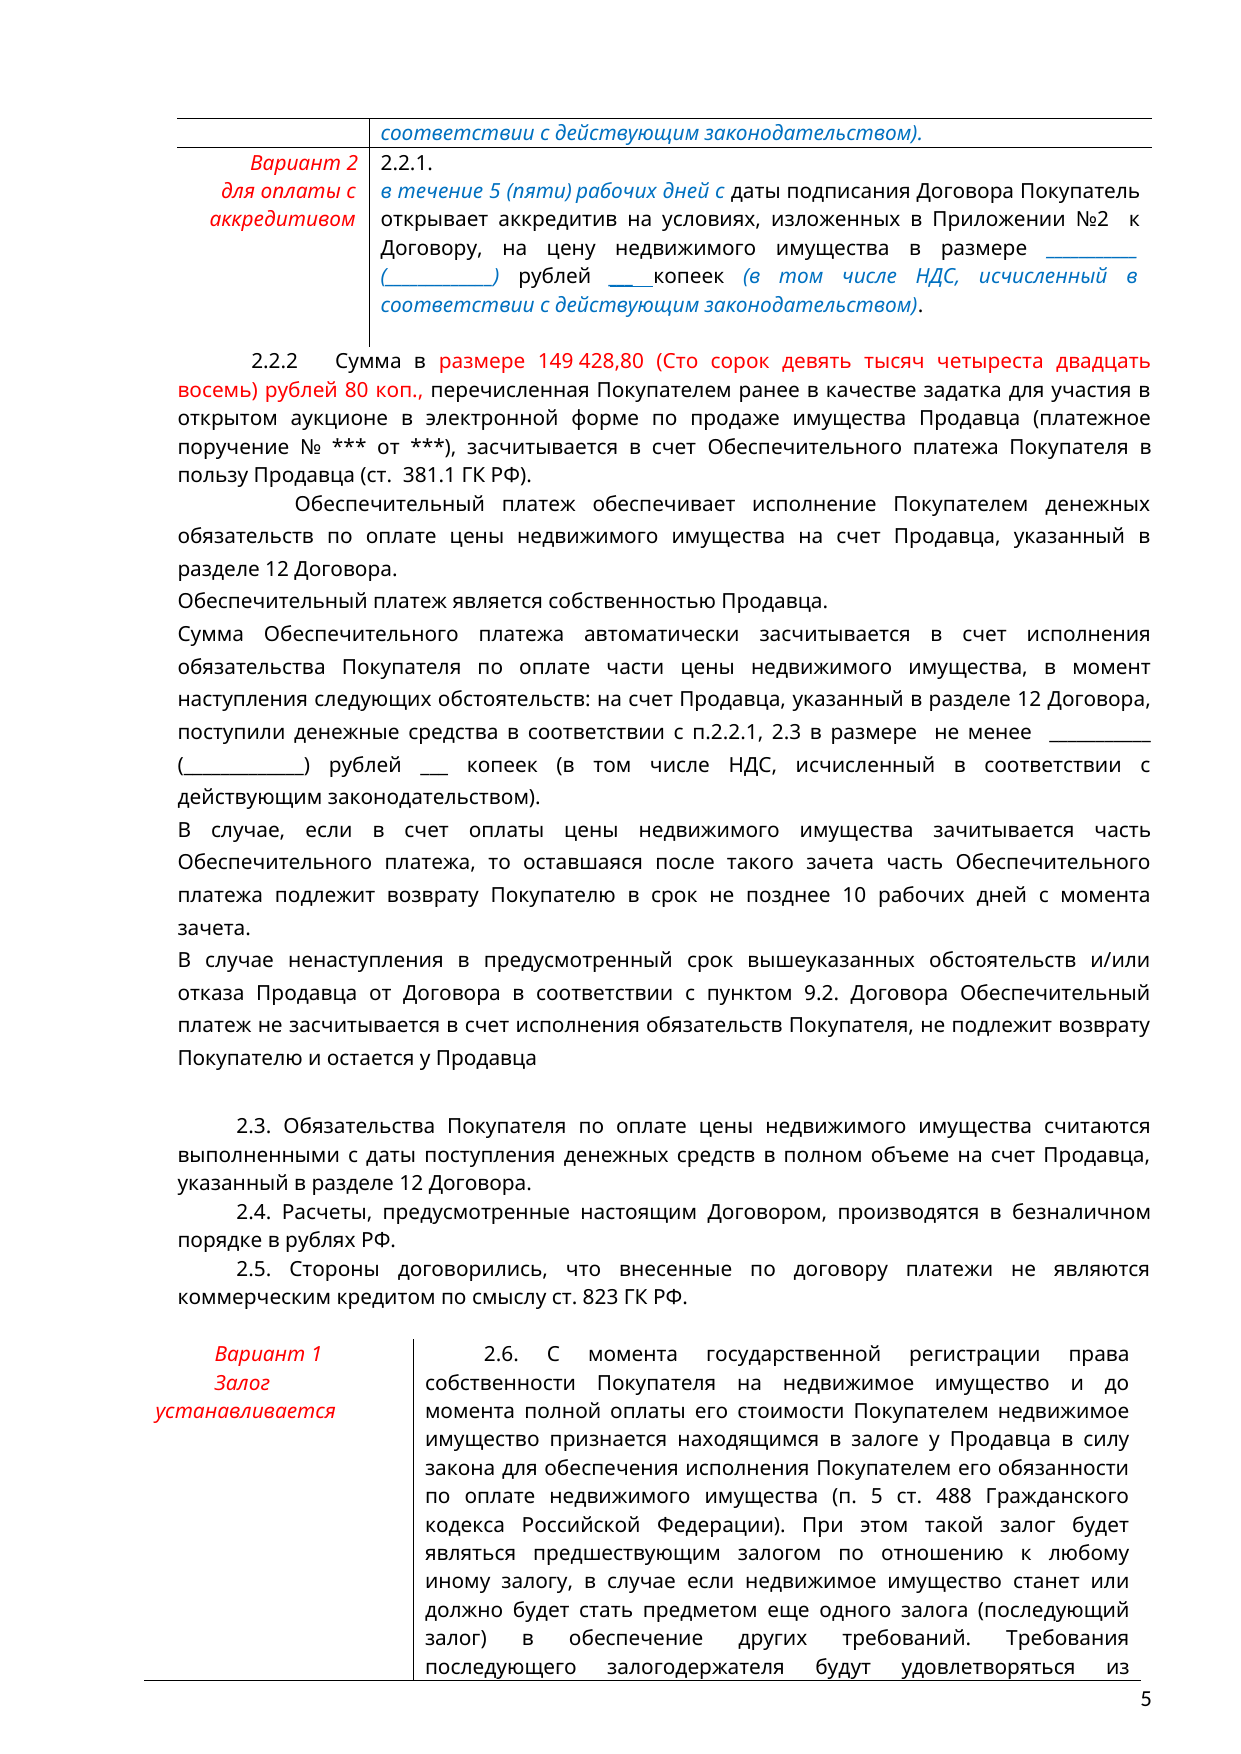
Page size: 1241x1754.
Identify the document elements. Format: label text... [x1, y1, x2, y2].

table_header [370, 119, 1152, 147]
list 2.2.2 Сумма в размере 149 428,80 (Сто сорок девять тысяч четыреста двадцать восемь) рублей 80 коп., перечисленная Покупателем ранее в качестве задатка для участия в открытом аукционе в электронной форме по продаже имущества Продавца (платежное поручение № *** от ***), засчитывается в счет Обеспечительного платежа Покупателя в пользу Продавца (ст. 381.1 ГК РФ). [177, 347, 1152, 489]
text В случае ненаступления в предусмотренный срок вышеуказанных обстоятельств и/или отказа Продавца от Договора в соответствии с пунктом 9.2. Договора Обеспечительный платеж не засчитывается в счет исполнения обязательств Покупателя, не подлежит возврату Покупателю и остается у Продавца [177, 945, 1152, 1072]
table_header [144, 1339, 413, 1680]
table_cell Вариант 2 для оплаты с аккредитивом [177, 148, 369, 347]
text Обеспечительный платеж является собственностью Продавца. [177, 587, 1152, 615]
text 2.3. Обязательства Покупателя по оплате цены недвижимого имущества считаются выполненными с даты поступления денежных средств в полном объеме на счет Продавца, указанный в разделе 12 Договора. [177, 1112, 1152, 1197]
text Обеспечительный платеж обеспечивает исполнение Покупателем денежных обязательств по оплате цены недвижимого имущества на счет Продавца, указанный в разделе 12 Договора. [177, 489, 1152, 582]
text 2.4. Расчеты, предусмотренные настоящим Договором, производятся в безналичном порядке в рублях РФ. [177, 1197, 1152, 1254]
table_cell 2.2.1. в течение 5 (пяти) рабочих дней с даты подписания Договора Покупатель открывает аккредитив на условиях, изложенных в Приложении №2 к Договору, на цену недвижимого имущества в размере ___________ (_____________) рублей ___ копеек (в том числе НДС, исчисленный в соответствии с действующим законодательством). [370, 148, 1152, 347]
text В случае, если в счет оплаты цены недвижимого имущества зачитывается часть Обеспечительного платежа, то оставшаяся после такого зачета часть Обеспечительного платежа подлежит возврату Покупателю в срок не позднее 10 рабочих дней с момента зачета. [177, 815, 1152, 941]
text 2.5. Стороны договорились, что внесенные по договору платежи не являются коммерческим кредитом по смыслу ст. 823 ГК РФ. [177, 1254, 1152, 1311]
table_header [177, 119, 369, 147]
text Сумма Обеспечительного платежа автоматически засчитывается в счет исполнения обязательства Покупателя по оплате части цены недвижимого имущества, в момент наступления следующих обстоятельств: на счет Продавца, указанный в разделе 12 Договора, поступили денежные средства в соответствии с п.2.2.1, 2.3 в размере не менее ___________ (_____________) рублей ___ копеек (в том числе НДС, исчисленный в соответствии с действующим законодательством). [177, 619, 1152, 811]
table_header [414, 1339, 1141, 1680]
